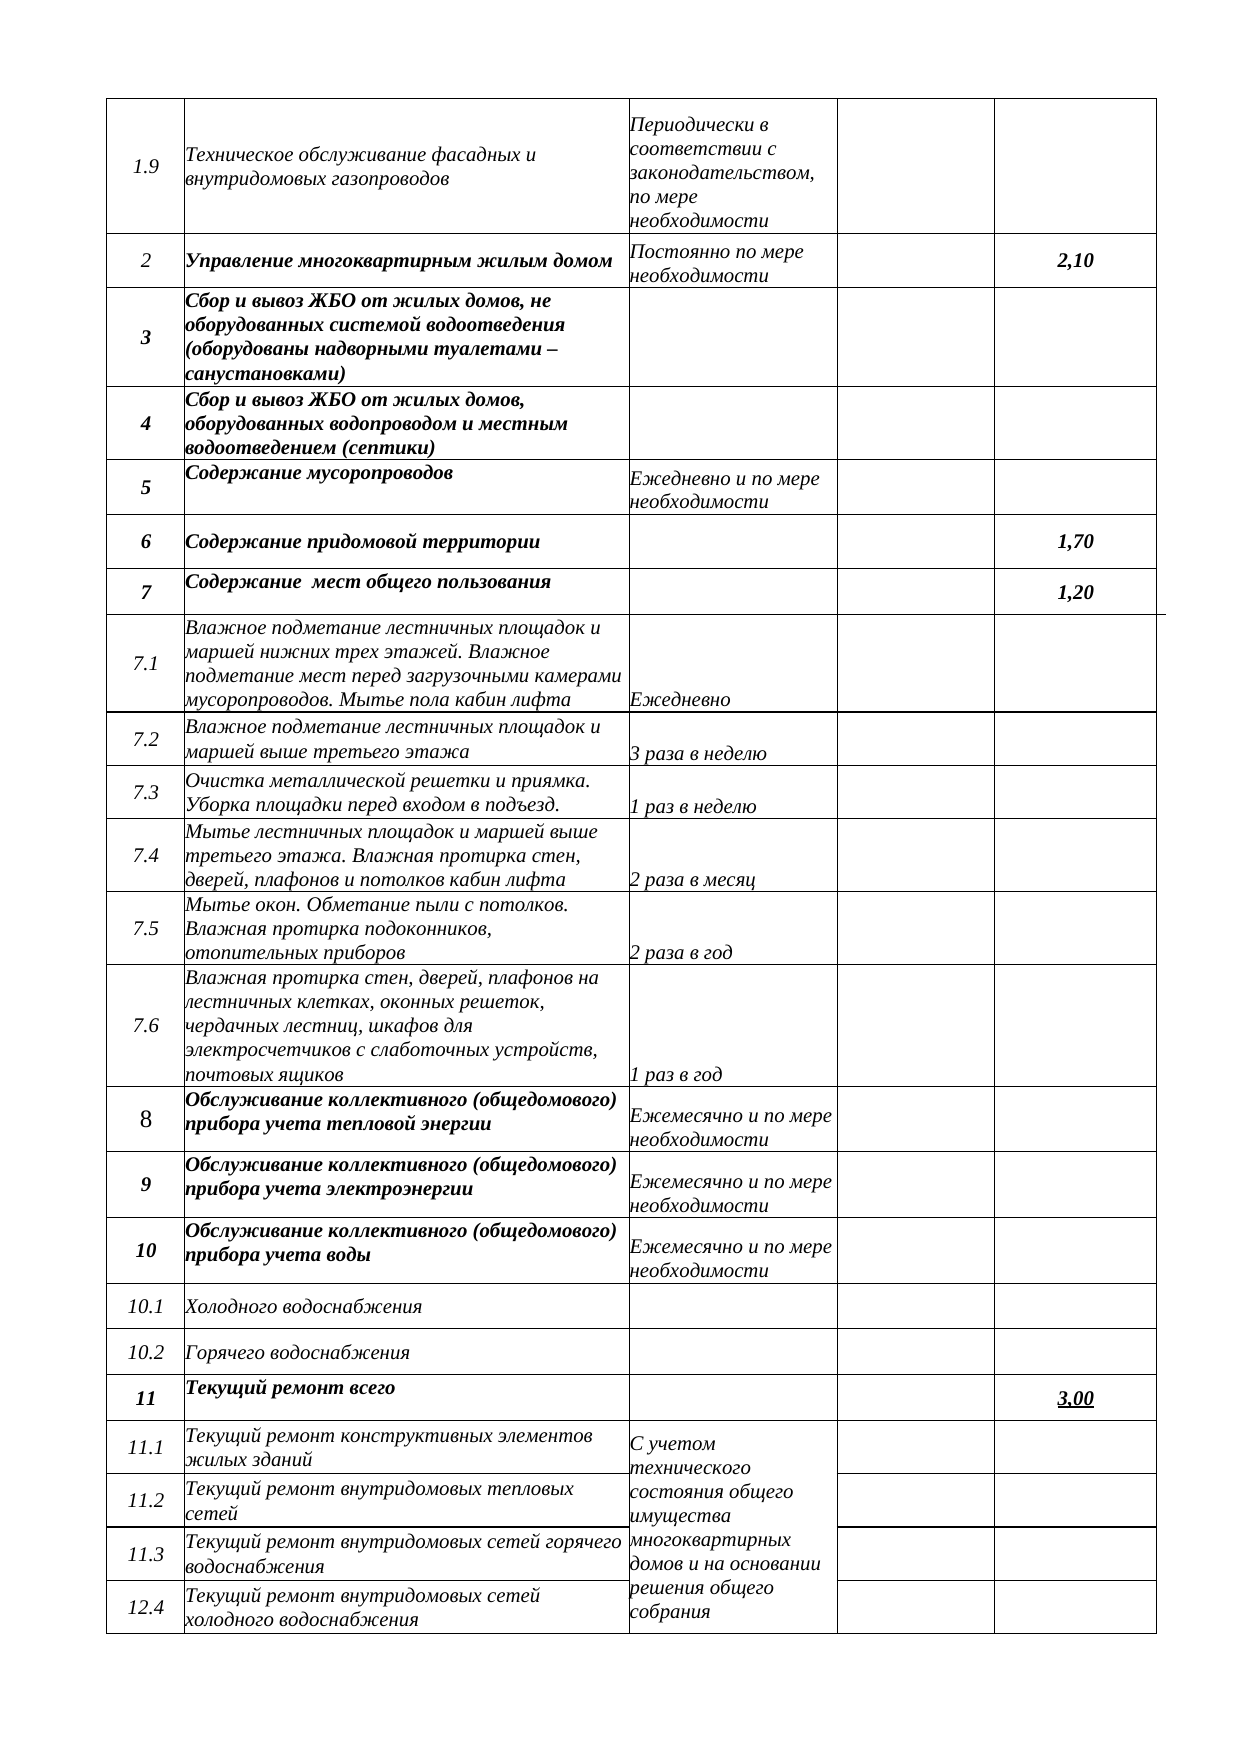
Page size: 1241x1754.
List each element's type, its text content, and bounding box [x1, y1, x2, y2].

table_cell [1157, 459, 1163, 513]
table_cell Текущий ремонт внутридомовых сетей холодного водоснабжения [185, 1581, 629, 1633]
table_cell [995, 1329, 1156, 1374]
table_cell Содержание мусоропроводов [185, 460, 629, 513]
table_cell [995, 1218, 1156, 1282]
table_cell [1157, 765, 1163, 818]
table_cell [838, 1087, 994, 1151]
table_cell [630, 387, 837, 459]
table_cell [1157, 1151, 1163, 1217]
table_cell [995, 1581, 1156, 1633]
table_cell [1157, 98, 1163, 232]
table_cell [995, 1152, 1156, 1217]
table_cell [995, 615, 1156, 711]
table_cell [838, 713, 994, 764]
table_cell 1,70 [995, 515, 1156, 568]
table_cell [1157, 1580, 1163, 1633]
table_cell [838, 1329, 994, 1374]
table_cell 2 [107, 234, 184, 287]
table_cell [995, 1284, 1156, 1328]
table_cell 10 [107, 1218, 184, 1282]
table_cell 5 [107, 460, 184, 513]
table_cell [995, 766, 1156, 818]
table_cell Текущий ремонт всего [185, 1375, 629, 1420]
table_cell 7.6 [107, 965, 184, 1086]
table_cell Обслуживание коллективного (общедомового) прибора учета воды [185, 1218, 629, 1282]
table_cell 7.2 [107, 713, 184, 764]
table_cell [1157, 615, 1163, 711]
table_cell [838, 1152, 994, 1217]
table_cell Обслуживание коллективного (общедомового) прибора учета тепловой энергии [185, 1087, 629, 1151]
table_cell Управление многоквартирным жилым домом [185, 234, 629, 287]
table_cell [1157, 891, 1163, 964]
table_cell 7 [107, 569, 184, 614]
table_cell [995, 460, 1156, 513]
table_cell С учетом технического состояния общего имущества многоквартирных домов и на основании решения общего собрания собственников помещений в многоквартирном доме [630, 1421, 837, 1633]
table_cell [1157, 514, 1163, 568]
table_cell [995, 892, 1156, 964]
table_cell [1157, 1328, 1163, 1374]
table_cell [838, 1421, 994, 1473]
table_cell [995, 1528, 1156, 1579]
table_cell 3 раза в неделю [630, 713, 837, 764]
table_cell [630, 569, 837, 614]
table_cell Обслуживание коллективного (общедомового) прибора учета электроэнергии [185, 1152, 629, 1217]
table_cell 4 [107, 387, 184, 459]
table_cell 10.2 [107, 1329, 184, 1374]
table_cell [838, 460, 994, 513]
table_cell Ежемесячно и по мере необходимости [630, 1152, 837, 1217]
table_cell [1157, 1420, 1163, 1473]
table_cell Горячего водоснабжения [185, 1329, 629, 1374]
table_cell 3,00 [995, 1375, 1156, 1420]
table_cell [838, 1218, 994, 1282]
table_cell [995, 819, 1156, 891]
table_cell 11.3 [107, 1528, 184, 1579]
table_cell [838, 234, 994, 287]
table_cell [838, 965, 994, 1086]
table_cell [995, 99, 1156, 232]
table_cell 11 [107, 1375, 184, 1420]
table_cell [838, 1375, 994, 1420]
table_cell 1,20 [995, 569, 1156, 614]
table_cell 9 [107, 1152, 184, 1217]
table_cell Мытье лестничных площадок и маршей выше третьего этажа. Влажная протирка стен, дверей, плафонов и потолков кабин лифта [185, 819, 629, 891]
table_cell 6 [107, 515, 184, 568]
table_cell [838, 515, 994, 568]
table_cell [1157, 1086, 1163, 1151]
table_cell Текущий ремонт конструктивных элементов жилых зданий [185, 1421, 629, 1473]
table_cell Ежемесячно и по мере необходимости [630, 1218, 837, 1282]
table_cell 1.9 [107, 99, 184, 232]
table_cell [838, 569, 994, 614]
table_cell [630, 288, 837, 386]
table_cell [838, 1581, 994, 1633]
table_cell [838, 99, 994, 232]
table_cell 8 [107, 1087, 184, 1151]
table_cell Содержание придомовой территории [185, 515, 629, 568]
table_cell [838, 892, 994, 964]
table_cell [1157, 711, 1163, 764]
table_cell [838, 1474, 994, 1526]
table_cell 11.2 [107, 1474, 184, 1526]
table_cell [995, 1087, 1156, 1151]
table_cell 7.3 [107, 766, 184, 818]
table_cell [1157, 568, 1163, 614]
table_cell Содержание мест общего пользования [185, 569, 629, 614]
table_cell [1157, 1526, 1163, 1579]
table_cell [838, 819, 994, 891]
table_cell [838, 766, 994, 818]
table_cell 10.1 [107, 1284, 184, 1328]
table_cell [630, 1375, 837, 1420]
table_cell [1157, 964, 1163, 1086]
table_cell [995, 965, 1156, 1086]
table_cell Ежедневно и по мере необходимости [630, 460, 837, 513]
table_cell [630, 1284, 837, 1328]
table_cell [1157, 1217, 1163, 1282]
table_cell [995, 387, 1156, 459]
table_cell [1157, 287, 1163, 386]
table_cell [630, 1329, 837, 1374]
table_cell 7.4 [107, 819, 184, 891]
table_cell Текущий ремонт внутридомовых сетей горячего водоснабжения [185, 1528, 629, 1579]
table_cell 7.1 [107, 615, 184, 711]
table_cell [995, 1474, 1156, 1526]
table_cell 3 [107, 288, 184, 386]
table_cell Сбор и вывоз ЖБО от жилых домов, оборудованных водопроводом и местным водоотведением (септики) [185, 387, 629, 459]
table_cell Мытье окон. Обметание пыли с потолков. Влажная протирка подоконников, отопительных приборов [185, 892, 629, 964]
table_cell [1157, 1374, 1163, 1420]
table_cell [838, 387, 994, 459]
table_cell Периодически в соответствии с законодательством, по мере необходимости [630, 99, 837, 232]
table_cell [838, 1284, 994, 1328]
table_cell 12.4 [107, 1581, 184, 1633]
table_cell [1157, 1473, 1163, 1526]
table_cell 2,10 [995, 234, 1156, 287]
table_cell [1157, 386, 1163, 459]
table_cell Влажная протирка стен, дверей, плафонов на лестничных клетках, оконных решеток, чердачных лестниц, шкафов для электросчетчиков с слаботочных устройств, почтовых ящиков [185, 965, 629, 1086]
table_cell 7.5 [107, 892, 184, 964]
table_cell 1 раз в год [630, 965, 837, 1086]
table_cell [995, 288, 1156, 386]
table_cell Влажное подметание лестничных площадок и маршей нижних трех этажей. Влажное подметание мест перед загрузочными камерами мусоропроводов. Мытье пола кабин лифта [185, 615, 629, 711]
table_cell [630, 515, 837, 568]
table_cell [838, 615, 994, 711]
table_cell Постоянно по мере необходимости [630, 234, 837, 287]
table_cell 2 раза в год [630, 892, 837, 964]
table_cell [1157, 818, 1163, 891]
table_cell 11.1 [107, 1421, 184, 1473]
table_cell 1 раз в неделю [630, 766, 837, 818]
table_cell 2 раза в месяц [630, 819, 837, 891]
table_cell Очистка металлической решетки и приямка. Уборка площадки перед входом в подъезд. [185, 766, 629, 818]
table_cell Влажное подметание лестничных площадок и маршей выше третьего этажа [185, 713, 629, 764]
table_cell [838, 288, 994, 386]
table_cell Холодного водоснабжения [185, 1284, 629, 1328]
table_cell [838, 1528, 994, 1579]
table_cell [1157, 1283, 1163, 1328]
table_cell [995, 1421, 1156, 1473]
table_cell Ежемесячно и по мере необходимости [630, 1087, 837, 1151]
table_cell [1157, 233, 1163, 287]
table_cell Техническое обслуживание фасадных и внутридомовых газопроводов [185, 99, 629, 232]
table_cell [995, 713, 1156, 764]
table_cell Текущий ремонт внутридомовых тепловых сетей [185, 1474, 629, 1526]
table_cell Ежедневно [630, 615, 837, 711]
table_cell Сбор и вывоз ЖБО от жилых домов, не оборудованных системой водоотведения (оборудованы надворными туалетами – санустановками) [185, 288, 629, 386]
